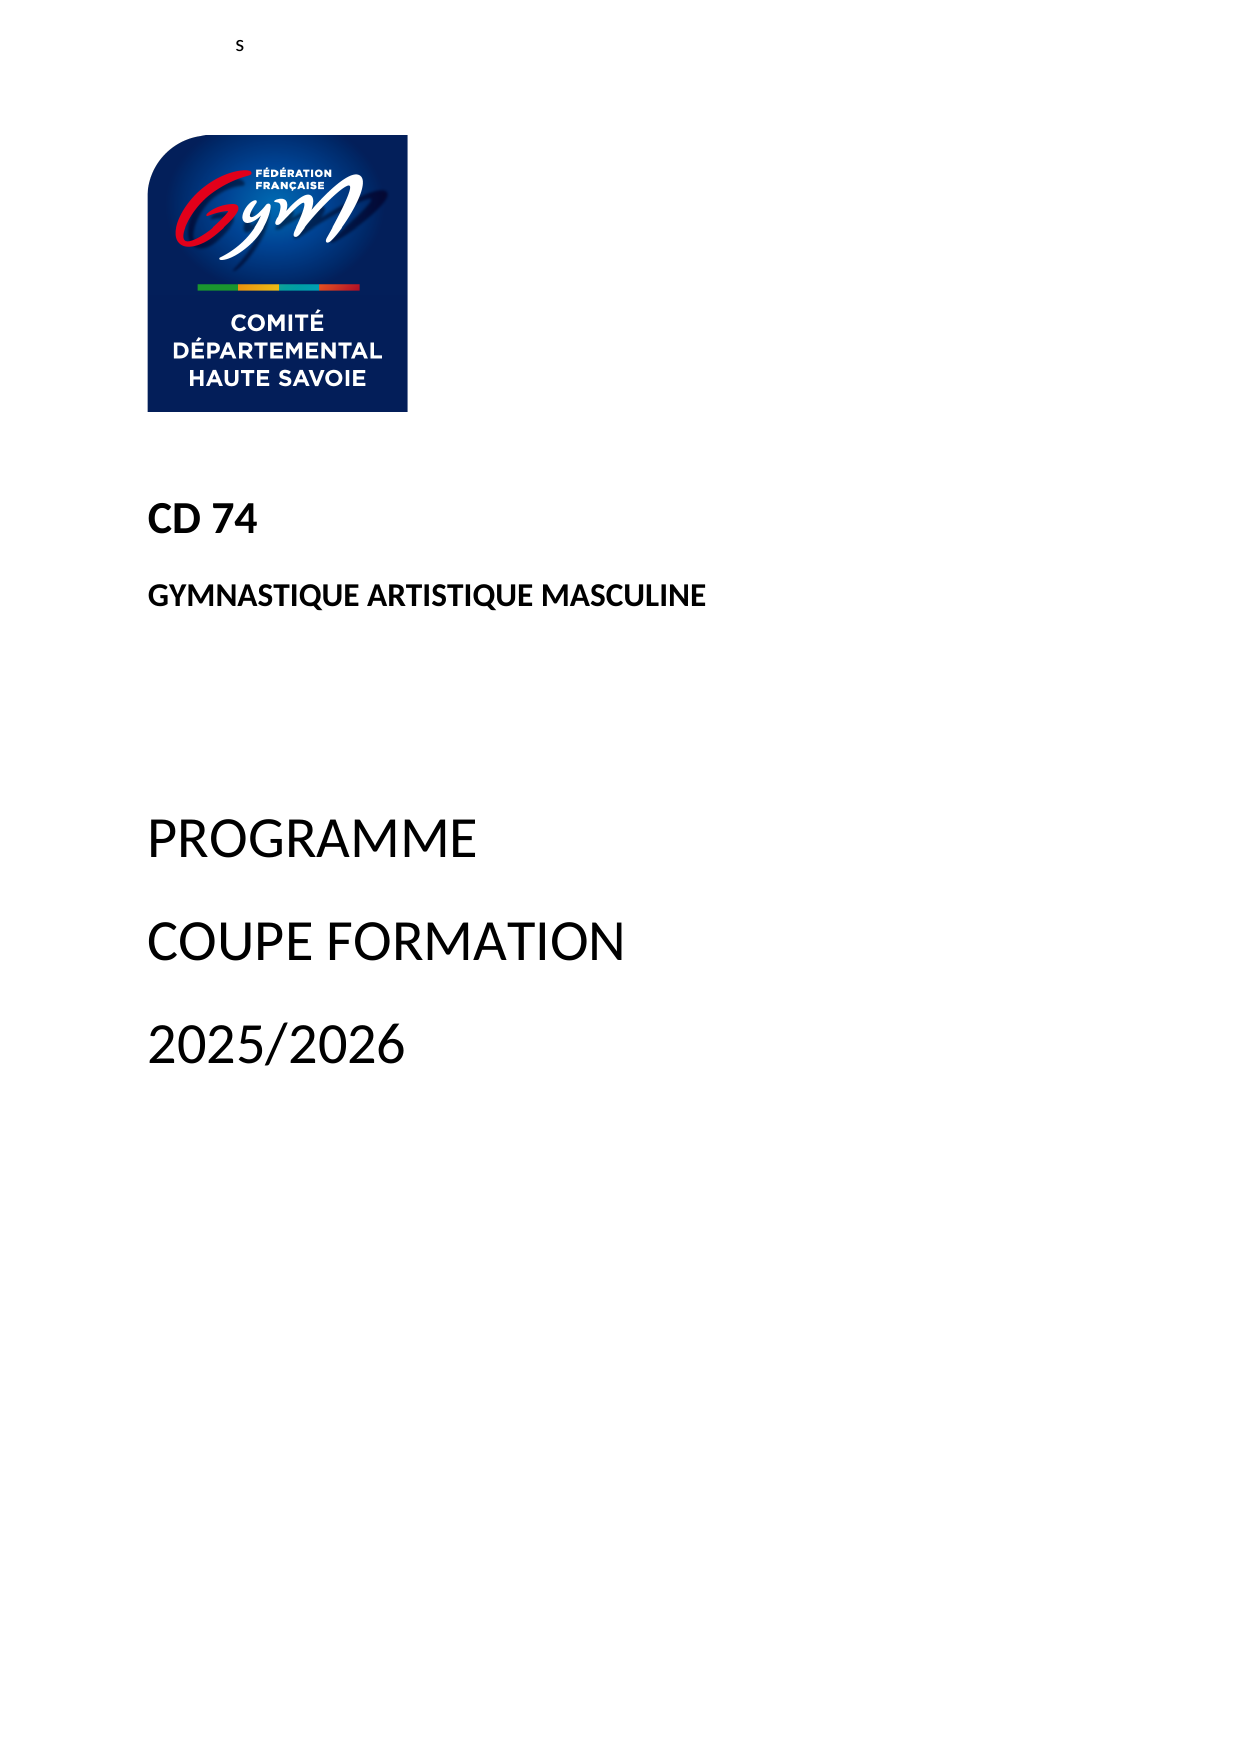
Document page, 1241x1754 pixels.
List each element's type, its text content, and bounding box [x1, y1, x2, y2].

text COUPE FORMATION [148, 904, 1093, 975]
text CD 74 [148, 489, 1093, 545]
text s [148, 29, 1093, 58]
picture [147, 135, 408, 412]
text PROGRAMME [148, 801, 1093, 872]
text GYMNASTIQUE ARTISTIQUE MASCULINE [148, 574, 1093, 615]
text 2025/2026 [148, 1006, 1093, 1078]
